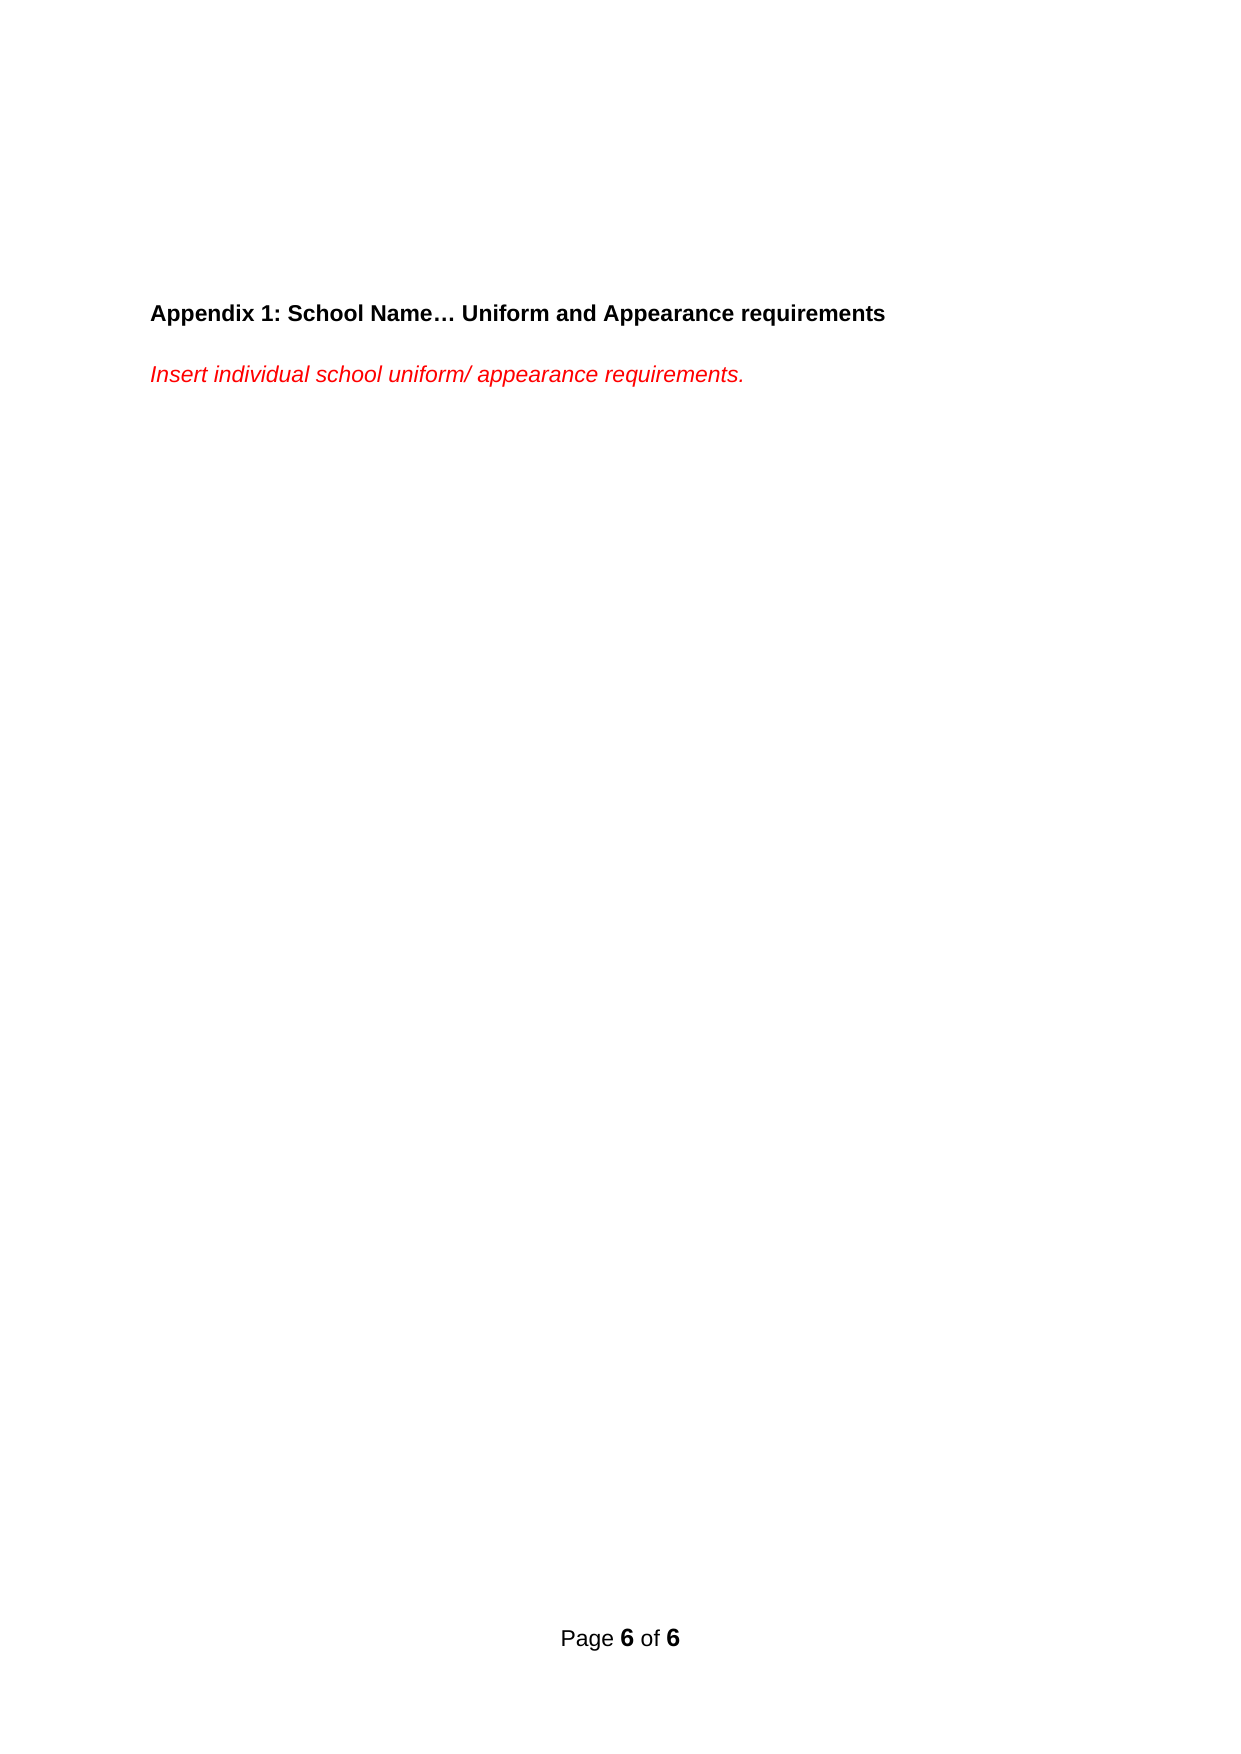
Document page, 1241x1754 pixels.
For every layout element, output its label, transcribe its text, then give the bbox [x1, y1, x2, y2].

text Insert individual school uniform/ appearance requirements. [150, 361, 1090, 387]
text Appendix 1: School Name… Uniform and Appearance requirements [150, 300, 1090, 327]
